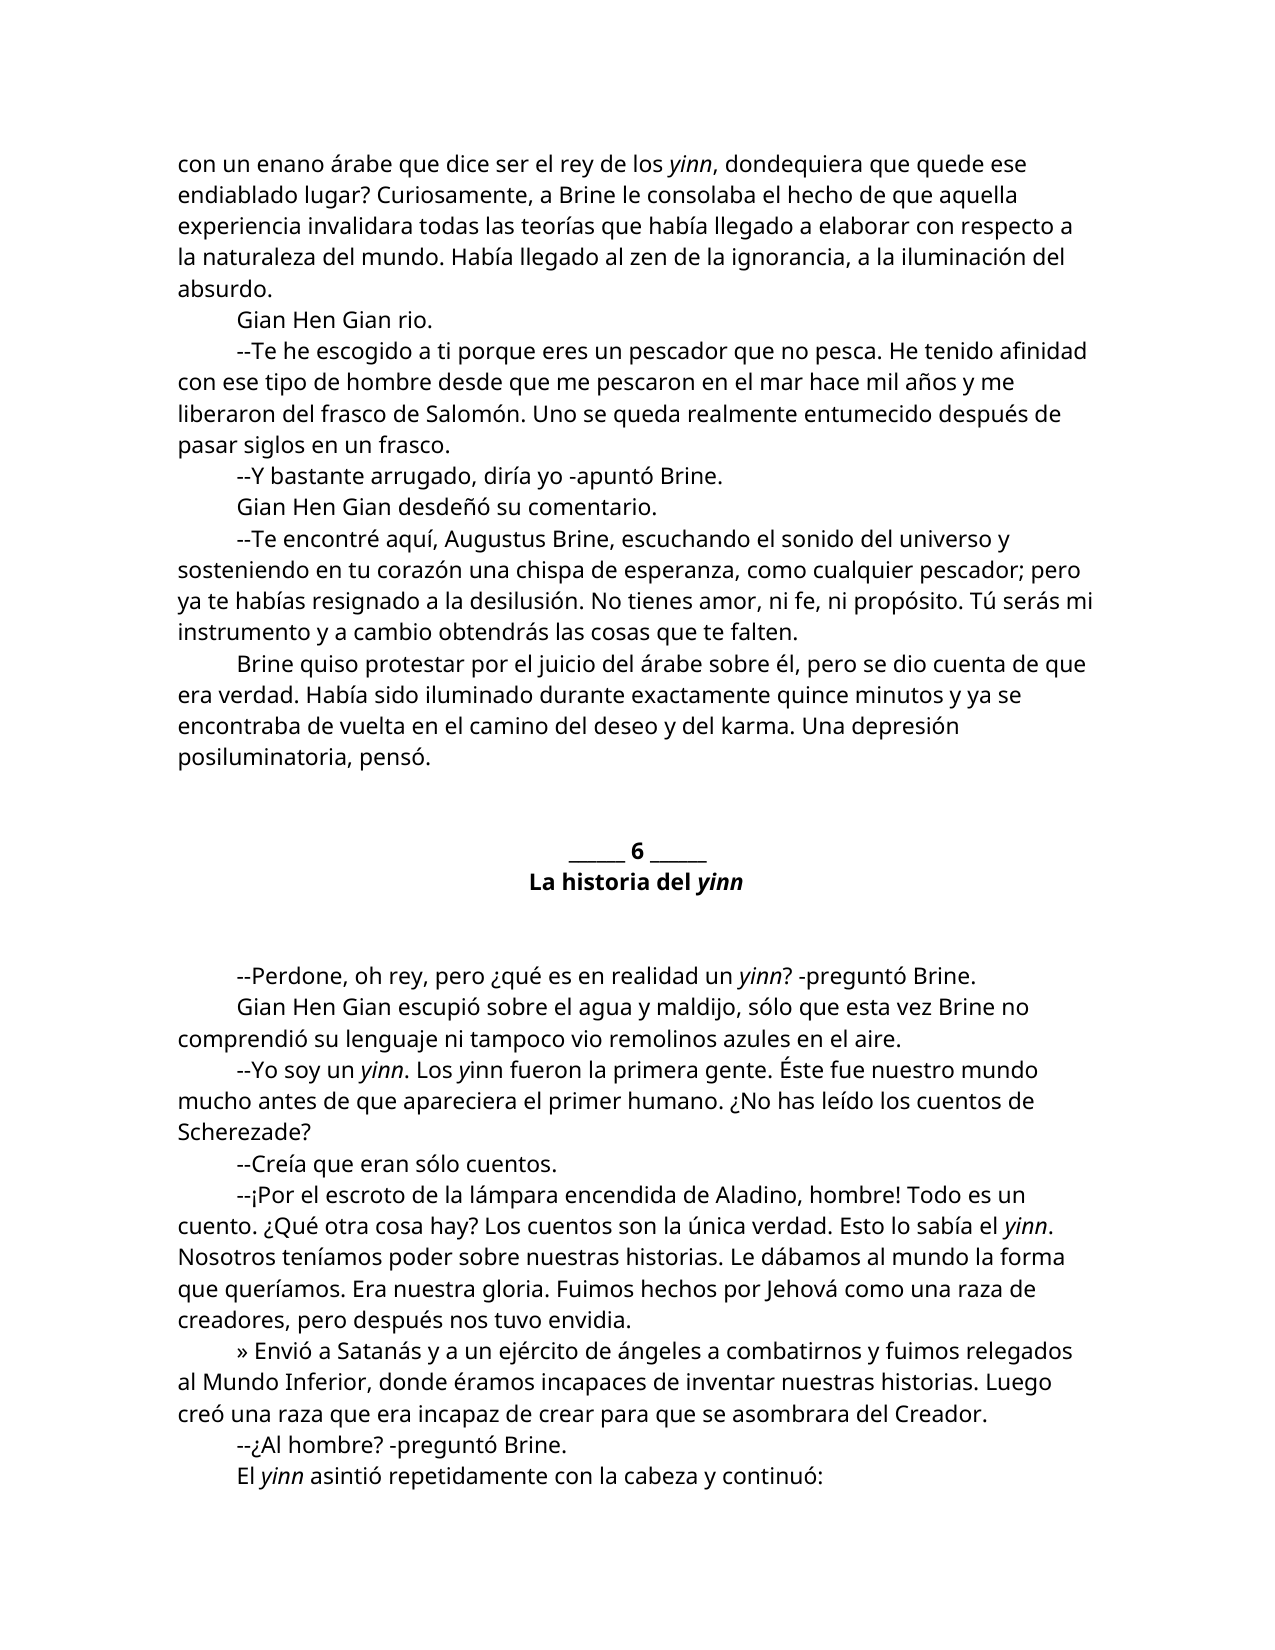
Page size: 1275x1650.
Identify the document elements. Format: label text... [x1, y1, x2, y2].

text --Perdone, oh rey, pero ¿qué es en realidad un yinn? -preguntó Brine. [177, 960, 1098, 991]
text --Y bastante arrugado, diría yo -apuntó Brine. [177, 460, 1098, 491]
text --Te encontré aquí, Augustus Brine, escuchando el sonido del universo y sosteniendo en tu corazón una chispa de esperanza, como cualquier pescador; pero ya te habías resignado a la desilusión. No tienes amor, ni fe, ni propósito. Tú serás mi instrumento y a cambio obtendrás las cosas que te falten. [177, 523, 1098, 648]
text Brine quiso protestar por el juicio del árabe sobre él, pero se dio cuenta de que era verdad. Había sido iluminado durante exactamente quince minutos y ya se encontraba de vuelta en el camino del deseo y del karma. Una depresión posiluminatoria, pensó. [177, 648, 1098, 773]
text Gian Hen Gian escupió sobre el agua y maldijo, sólo que esta vez Brine no comprendió su lenguaje ni tampoco vio remolinos azules en el aire. [177, 991, 1098, 1054]
text Gian Hen Gian desdeñó su comentario. [177, 491, 1098, 523]
text --Te he escogido a ti porque eres un pescador que no pesca. He tenido afinidad con ese tipo de hombre desde que me pescaron en el mar hace mil años y me liberaron del frasco de Salomón. Uno se queda realmente entumecido después de pasar siglos en un frasco. [177, 335, 1098, 460]
text --Creía que eran sólo cuentos. [177, 1148, 1098, 1179]
text --¿Al hombre? -preguntó Brine. [177, 1429, 1098, 1460]
text ______ 6 ______ [177, 835, 1098, 866]
text --Yo soy un yinn. Los yinn fueron la primera gente. Éste fue nuestro mundo mucho antes de que apareciera el primer humano. ¿No has leído los cuentos de Scherezade? [177, 1054, 1098, 1148]
text El yinn asintió repetidamente con la cabeza y continuó: [177, 1460, 1098, 1491]
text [177, 148, 1098, 304]
text La historia del yinn [177, 866, 1098, 898]
text » Envió a Satanás y a un ejército de ángeles a combatirnos y fuimos relegados al Mundo Inferior, donde éramos incapaces de inventar nuestras historias. Luego creó una raza que era incapaz de crear para que se asombrara del Creador. [177, 1335, 1098, 1429]
text Gian Hen Gian rio. [177, 304, 1098, 335]
text --¡Por el escroto de la lámpara encendida de Aladino, hombre! Todo es un cuento. ¿Qué otra cosa hay? Los cuentos son la única verdad. Esto lo sabía el yinn. Nosotros teníamos poder sobre nuestras historias. Le dábamos al mundo la forma que queríamos. Era nuestra gloria. Fuimos hechos por Jehová como una raza de creadores, pero después nos tuvo envidia. [177, 1179, 1098, 1335]
